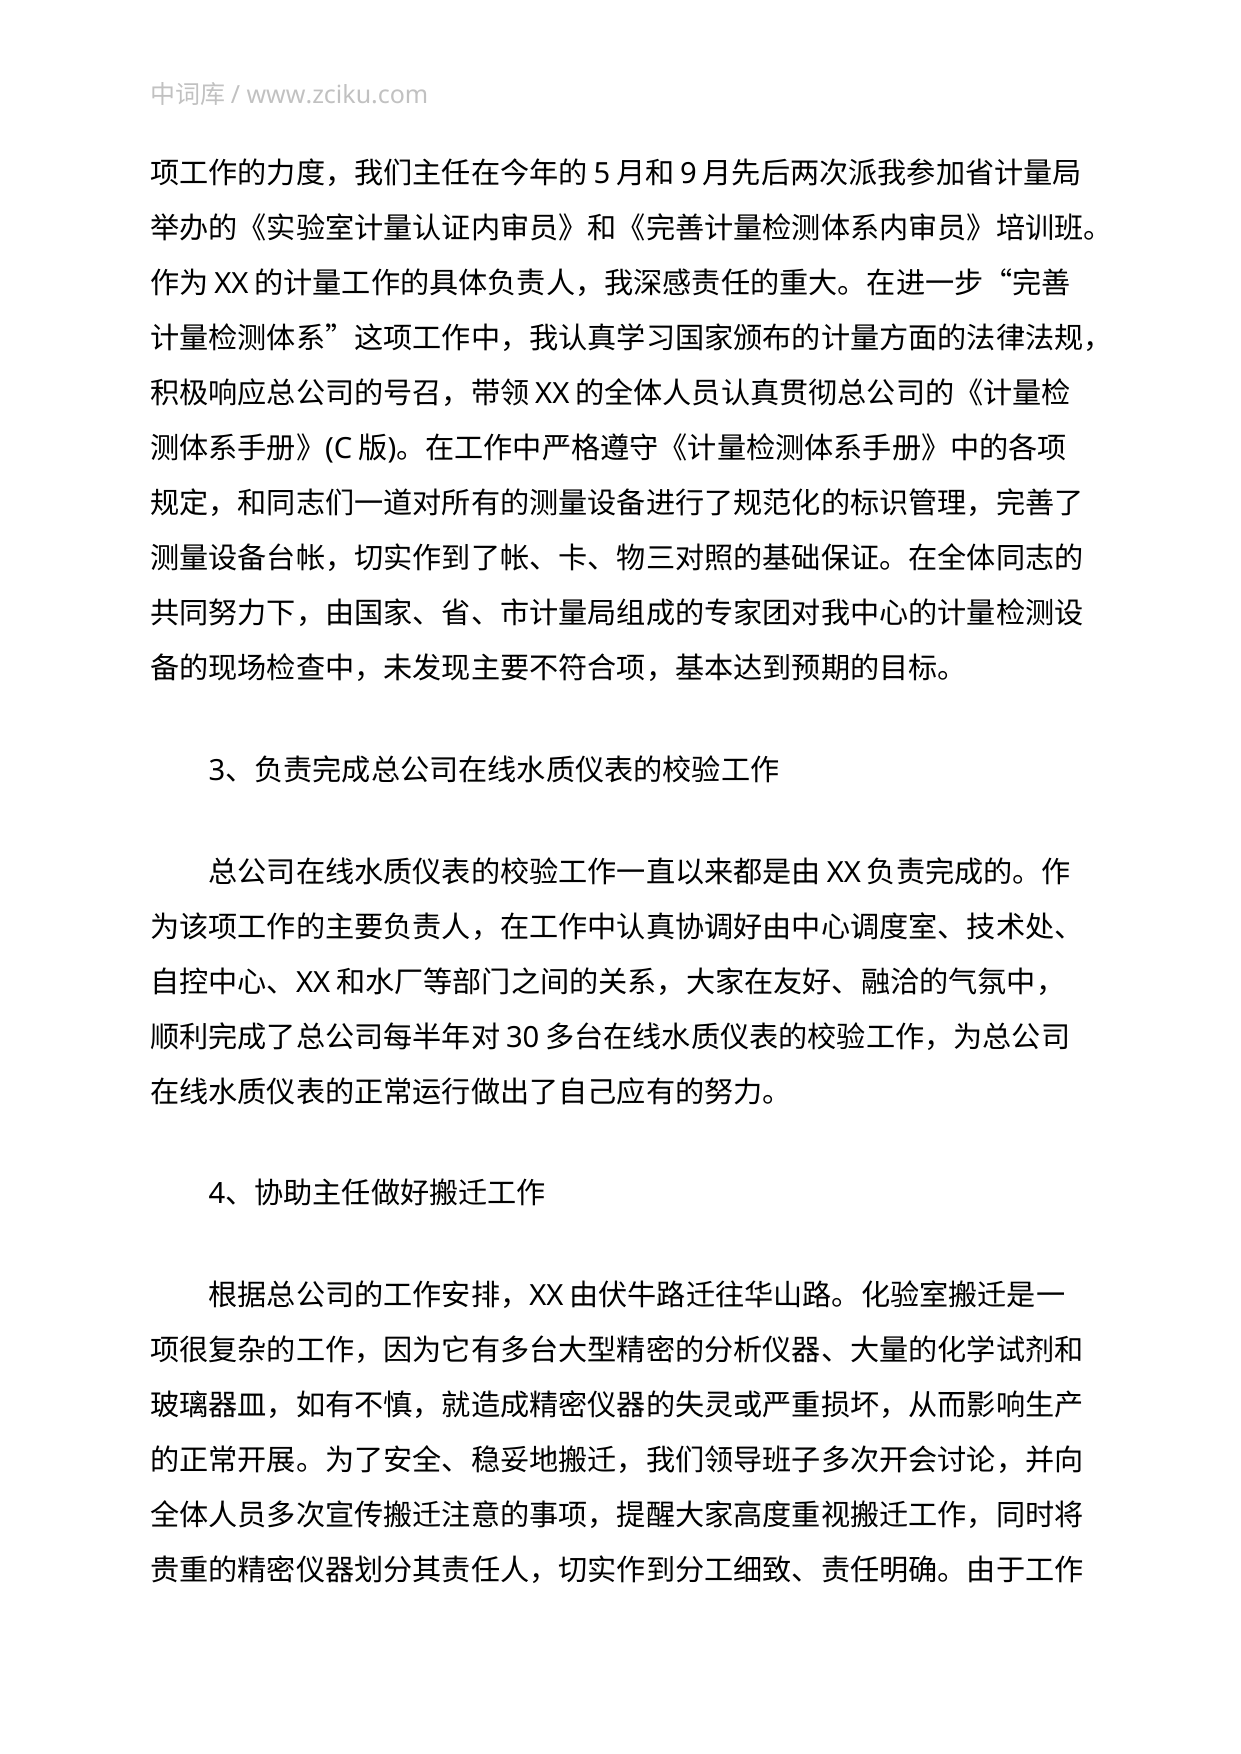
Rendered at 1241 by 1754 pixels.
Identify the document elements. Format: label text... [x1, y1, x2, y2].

text 4、协助主任做好搬迁工作 [150, 1170, 1090, 1212]
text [150, 150, 1090, 687]
text 3、负责完成总公司在线水质仪表的校验工作 [150, 746, 1090, 789]
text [150, 1272, 1090, 1589]
text 总公司在线水质仪表的校验工作一直以来都是由XX负责完成的。作为该项工作的主要负责人，在工作中认真协调好由中心调度室、技术处、自控中心、XX和水厂等部门之间的关系，大家在友好、融洽的气氛中，顺利完成了总公司每半年对30多台在线水质仪表的校验工作，为总公司在线水质仪表的正常运行做出了自己应有的努力。 [150, 848, 1090, 1110]
